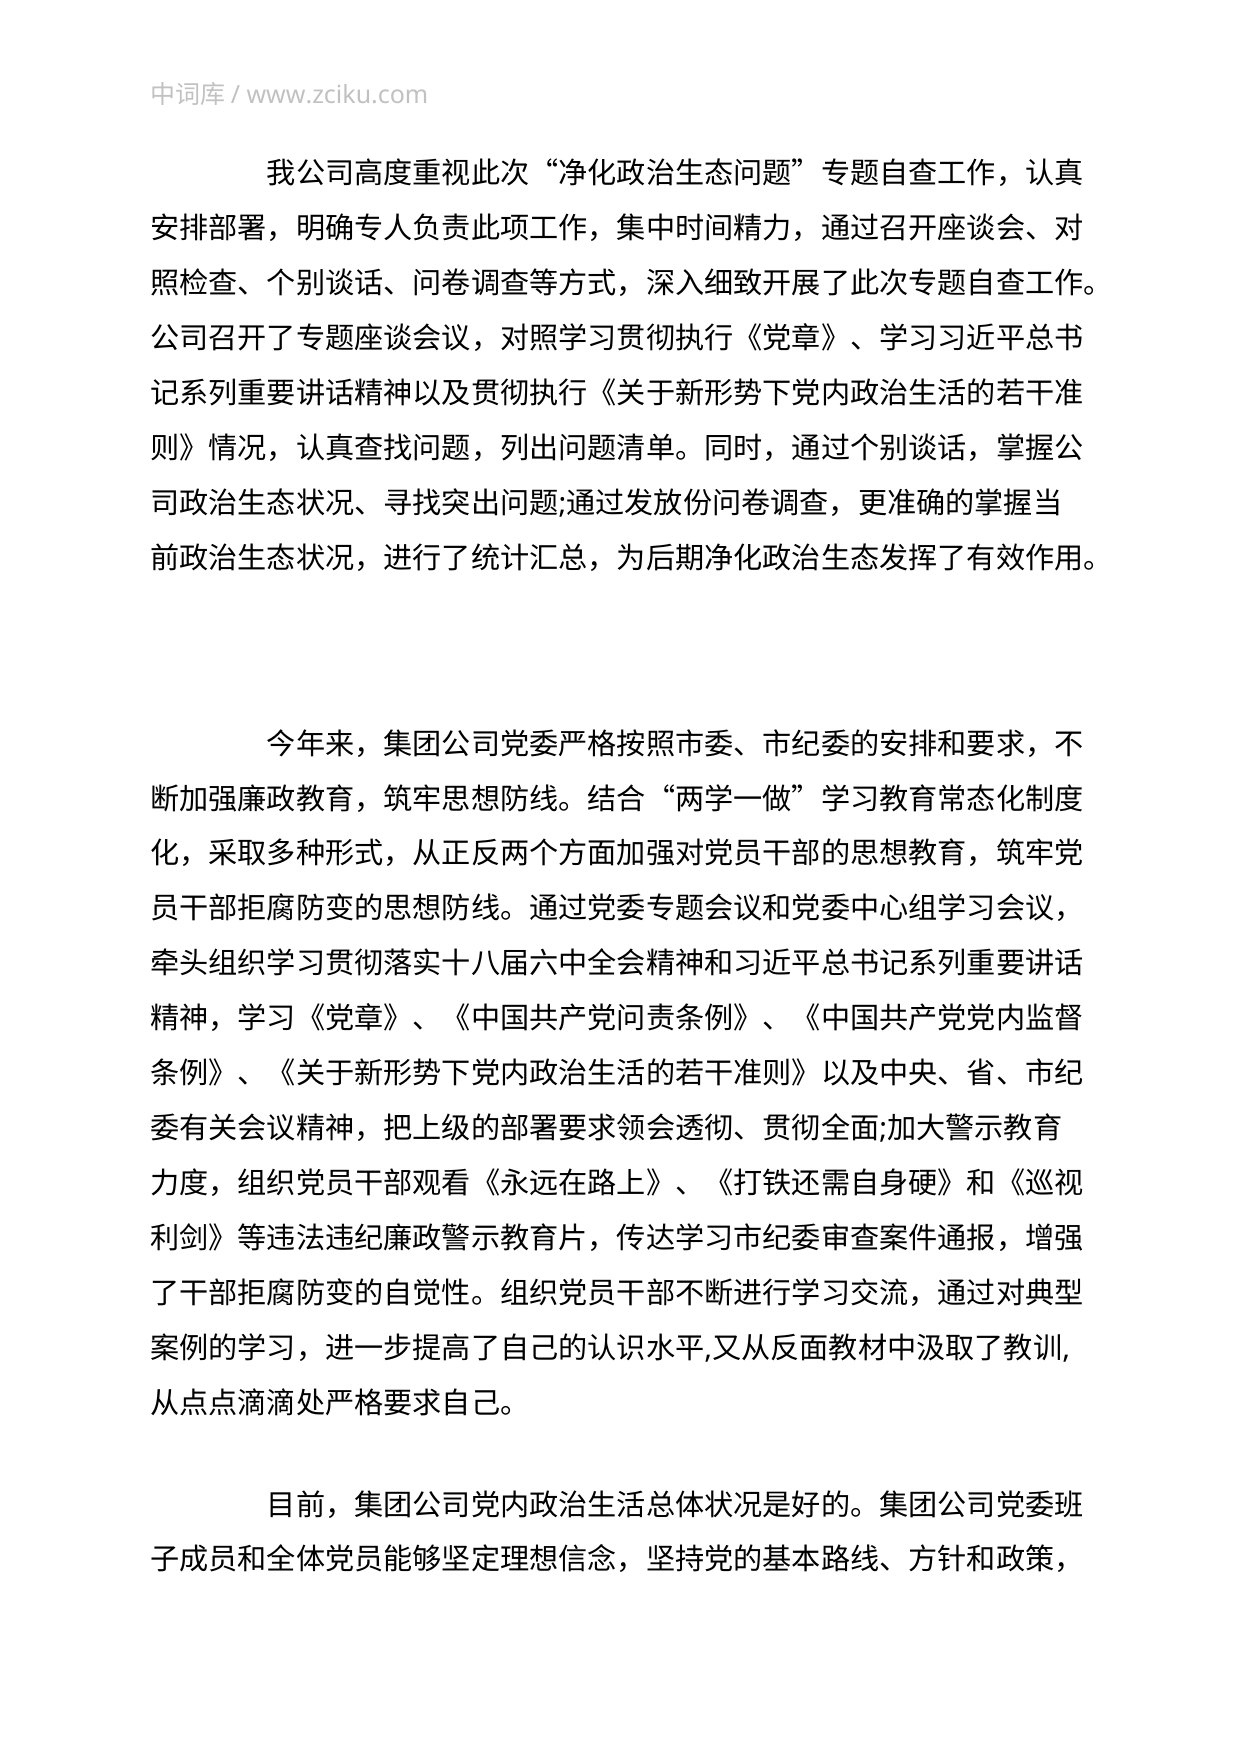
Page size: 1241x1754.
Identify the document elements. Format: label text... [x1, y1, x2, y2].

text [150, 1481, 1090, 1578]
text 今年来，集团公司党委严格按照市委、市纪委的安排和要求，不断加强廉政教育，筑牢思想防线。结合“两学一做”学习教育常态化制度化，采取多种形式，从正反两个方面加强对党员干部的思想教育，筑牢党员干部拒腐防变的思想防线。通过党委专题会议和党委中心组学习会议，牵头组织学习贯彻落实十八届六中全会精神和习近平总书记系列重要讲话精神，学习《党章》、《中国共产党问责条例》、《中国共产党党内监督条例》、《关于新形势下党内政治生活的若干准则》以及中央、省、市纪委有关会议精神，把上级的部署要求领会透彻、贯彻全面;加大警示教育力度，组织党员干部观看《永远在路上》、《打铁还需自身硬》和《巡视利剑》等违法违纪廉政警示教育片，传达学习市纪委审查案件通报，增强了干部拒腐防变的自觉性。组织党员干部不断进行学习交流，通过对典型案例的学习，进一步提高了自己的认识水平,又从反面教材中汲取了教训,从点点滴滴处严格要求自己。 [150, 720, 1090, 1422]
text 我公司高度重视此次“净化政治生态问题”专题自查工作，认真安排部署，明确专人负责此项工作，集中时间精力，通过召开座谈会、对照检查、个别谈话、问卷调查等方式，深入细致开展了此次专题自查工作。公司召开了专题座谈会议，对照学习贯彻执行《党章》、学习习近平总书记系列重要讲话精神以及贯彻执行《关于新形势下党内政治生活的若干准则》情况，认真查找问题，列出问题清单。同时，通过个别谈话，掌握公司政治生态状况、寻找突出问题;通过发放份问卷调查，更准确的掌握当前政治生态状况，进行了统计汇总，为后期净化政治生态发挥了有效作用。 [150, 150, 1090, 577]
